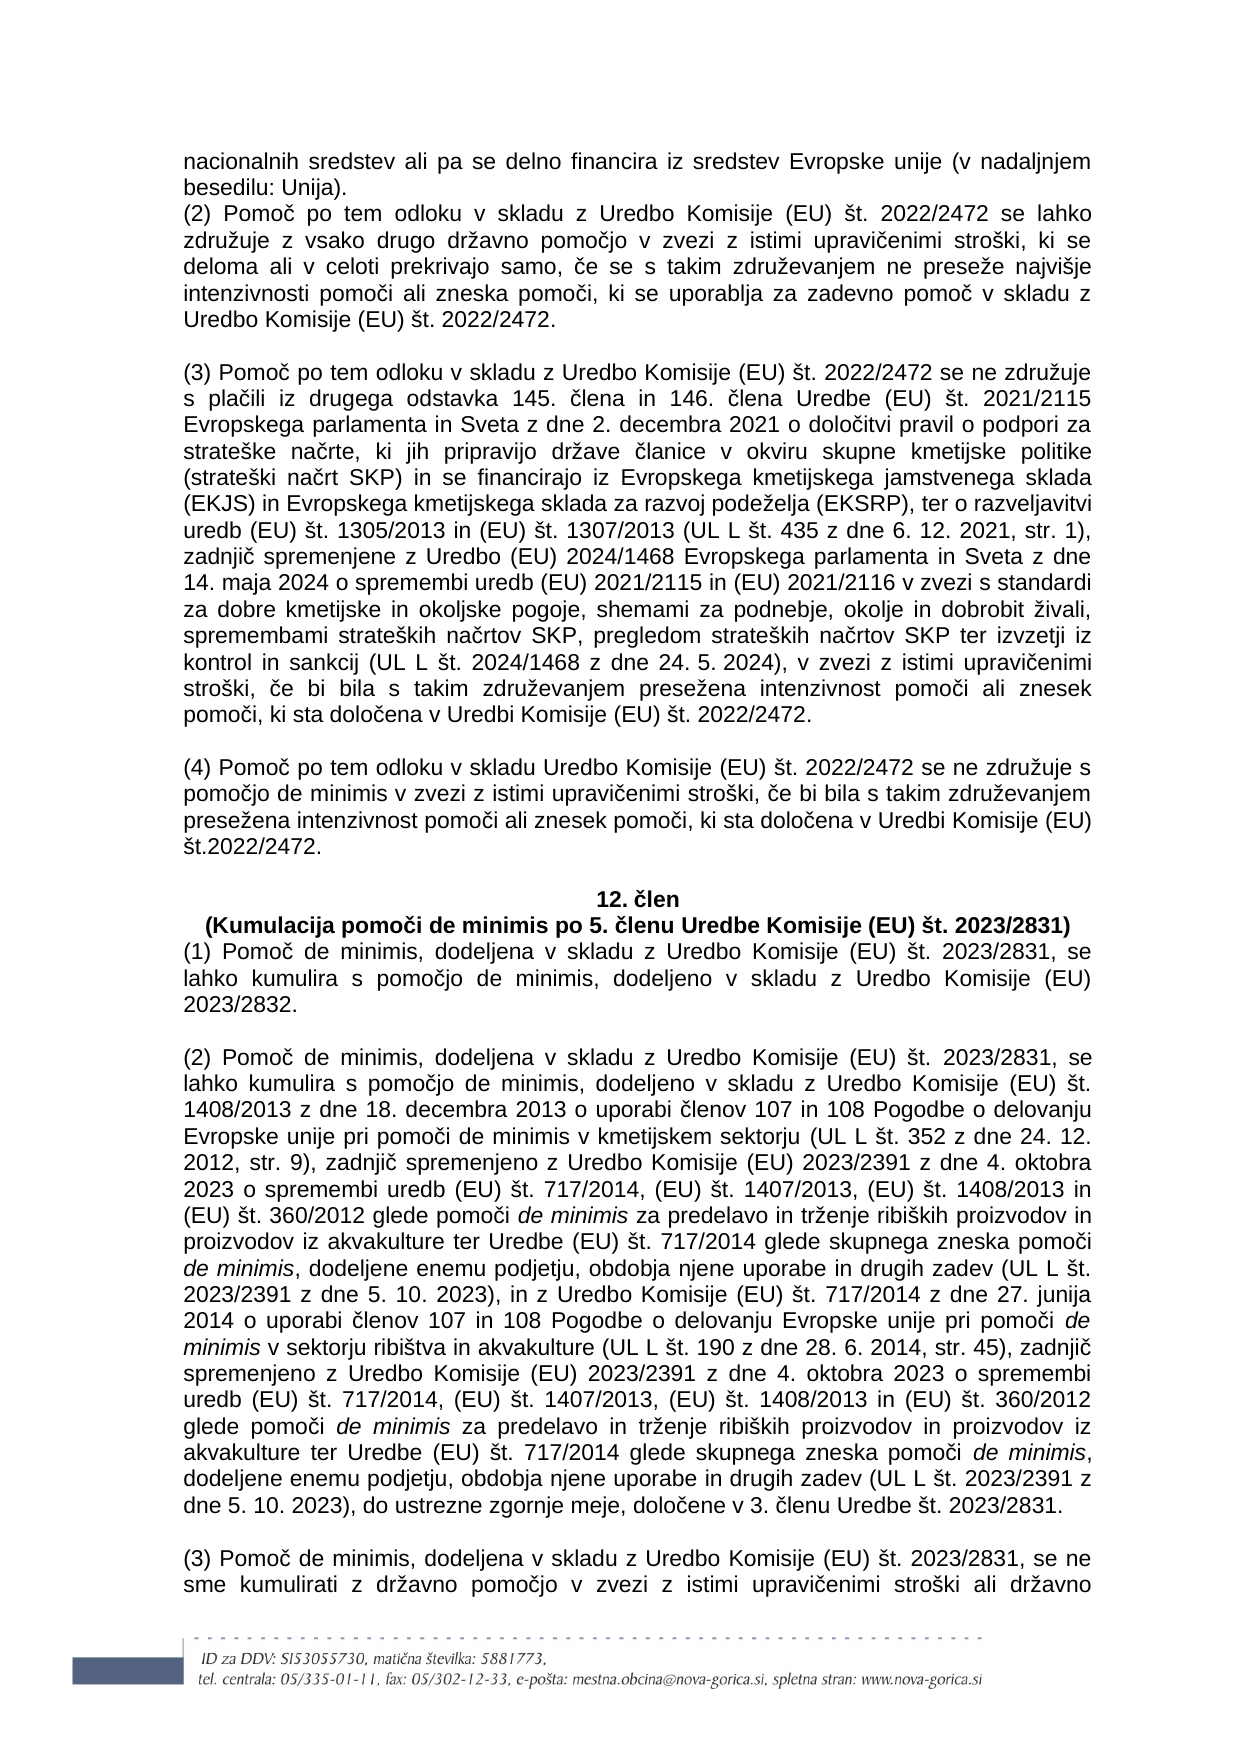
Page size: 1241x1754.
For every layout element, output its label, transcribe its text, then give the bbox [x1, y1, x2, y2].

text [183, 1544, 1092, 1597]
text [183, 148, 1092, 200]
picture [72, 1637, 982, 1689]
subtitle (2) Pomoč de minimis, dodeljena v skladu z Uredbo Komisije (EU) št. 2023/2831, se lahko kumulira s pomočjo de minimis, dodeljeno v skladu z Uredbo Komisije (EU) št. 1408/2013 z dne 18. decembra 2013 o uporabi členov 107 in 108 Pogodbe o delovanju Evropske unije pri pomoči de minimis v kmetijskem sektorju (UL L št. 352 z dne 24. 12. 2012, str. 9), zadnjič spremenjeno z Uredbo Komisije (EU) 2023/2391 z dne 4. oktobra 2023 o spremembi uredb (EU) št. 717/2014, (EU) št. 1407/2013, (EU) št. 1408/2013 in (EU) št. 360/2012 glede pomoči de minimis za predelavo in trženje ribiških proizvodov in proizvodov iz akvakulture ter Uredbe (EU) št. 717/2014 glede skupnega zneska pomoči de minimis, dodeljene enemu podjetju, obdobja njene uporabe in drugih zadev (UL L št. 2023/2391 z dne 5. 10. 2023), in z Uredbo Komisije (EU) št. 717/2014 z dne 27. junija 2014 o uporabi členov 107 in 108 Pogodbe o delovanju Evropske unije pri pomoči de minimis v sektorju ribištva in akvakulture (UL L št. 190 z dne 28. 6. 2014, str. 45), zadnjič spremenjeno z Uredbo Komisije (EU) 2023/2391 z dne 4. oktobra 2023 o spremembi uredb (EU) št. 717/2014, (EU) št. 1407/2013, (EU) št. 1408/2013 in (EU) št. 360/2012 glede pomoči de minimis za predelavo in trženje ribiških proizvodov in proizvodov iz akvakulture ter Uredbe (EU) št. 717/2014 glede skupnega zneska pomoči de minimis, dodeljene enemu podjetju, obdobja njene uporabe in drugih zadev (UL L št. 2023/2391 z dne 5. 10. 2023), do ustrezne zgornje meje, določene v 3. členu Uredbe št. 2023/2831. [183, 1123, 1092, 1518]
text (4) Pomoč po tem odloku v skladu Uredbo Komisije (EU) št. 2022/2472 se ne združuje s pomočjo de minimis v zvezi z istimi upravičenimi stroški, če bi bila s takim združevanjem presežena intenzivnost pomoči ali znesek pomoči, ki sta določena v Uredbi Komisije (EU) št.2022/2472. [183, 754, 1092, 859]
text (1) Pomoč de minimis, dodeljena v skladu z Uredbo Komisije (EU) št. 2023/2831, se lahko kumulira s pomočjo de minimis, dodeljeno v skladu z Uredbo Komisije (EU) 2023/2832. [183, 938, 1092, 1017]
text (2) Pomoč po tem odloku v skladu z Uredbo Komisije (EU) št. 2022/2472 se lahko združuje z vsako drugo državno pomočjo v zvezi z istimi upravičenimi stroški, ki se deloma ali v celoti prekrivajo samo, če se s takim združevanjem ne preseže najvišje intenzivnosti pomoči ali zneska pomoči, ki se uporablja za zadevno pomoč v skladu z Uredbo Komisije (EU) št. 2022/2472. [183, 200, 1092, 332]
list člen [183, 886, 1092, 912]
text (3) Pomoč po tem odloku v skladu z Uredbo Komisije (EU) št. 2022/2472 se ne združuje s plačili iz drugega odstavka 145. člena in 146. člena Uredbe (EU) št. 2021/2115 Evropskega parlamenta in Sveta z dne 2. decembra 2021 o določitvi pravil o podpori za strateške načrte, ki jih pripravijo države članice v okviru skupne kmetijske politike (strateški načrt SKP) in se financirajo iz Evropskega kmetijskega jamstvenega sklada (EKJS) in Evropskega kmetijskega sklada za razvoj podeželja (EKSRP), ter o razveljavitvi uredb (EU) št. 1305/2013 in (EU) št. 1307/2013 (UL L št. 435 z dne 6. 12. 2021, str. 1), zadnjič spremenjene z Uredbo (EU) 2024/1468 Evropskega parlamenta in Sveta z dne 14. maja 2024 o spremembi uredb (EU) 2021/2115 in (EU) 2021/2116 v zvezi s standardi za dobre kmetijske in okoljske pogoje, shemami za podnebje, okolje in dobrobit živali, spremembami strateških načrtov SKP, pregledom strateških načrtov SKP ter izvzetji iz kontrol in sankcij (UL L št. 2024/1468 z dne 24. 5. 2024), v zvezi z istimi upravičenimi stroški, če bi bila s takim združevanjem presežena intenzivnost pomoči ali znesek pomoči, ki sta določena v Uredbi Komisije (EU) št. 2022/2472. [183, 358, 1092, 727]
text (Kumulacija pomoči de minimis po 5. členu Uredbe Komisije (EU) št. 2023/2831) [183, 912, 1092, 938]
